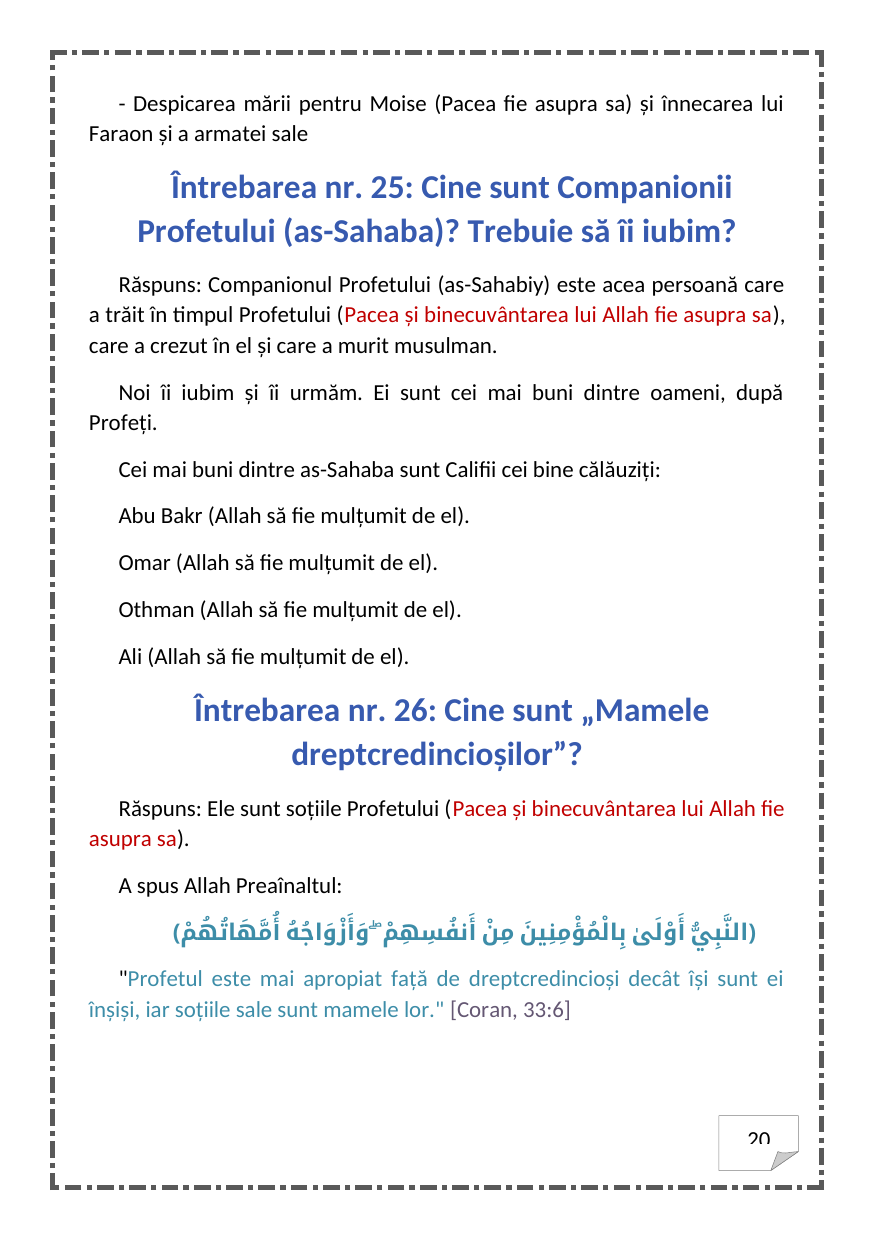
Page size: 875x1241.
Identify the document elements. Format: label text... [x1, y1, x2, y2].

text Omar (Allah să fie mulțumit de el). [89, 548, 785, 576]
text Răspuns: Companionul Profetului (as-Sahabiy) este acea persoană care a trăit în timpul Profetului (Pacea și binecuvântarea lui Allah fie asupra sa), care a crezut în el și care a murit musulman. [89, 270, 785, 359]
text Cei mai buni dintre as-Sahaba sunt Califii cei bine călăuziți: [89, 455, 785, 483]
subtitle Întrebarea nr. 25: Cine sunt Companionii Profetului (as-Sahaba)? Trebuie să îi iubim? [89, 166, 785, 250]
text "Profetul este mai apropiat față de dreptcredincioși decât își sunt ei înșiși, iar soțiile sale sunt mamele lor." [Coran, 33:6] [89, 964, 785, 1023]
text Othman (Allah să fie mulțumit de el). [89, 595, 785, 623]
text A spus Allah Preaînaltul: [89, 871, 785, 899]
text ﴿النَّبِيُّ أَوْلَىٰ بِالْمُؤْمِنِينَ مِنْ أَنفُسِهِمْ ۖ وَأَزْوَاجُهُ أُمَّهَاتُهُمْ﴾ [89, 918, 785, 946]
text Ali (Allah să fie mulțumit de el). [89, 642, 785, 670]
text Abu Bakr (Allah să fie mulțumit de el). [89, 502, 785, 529]
text Răspuns: Ele sunt soțiile Profetului (Pacea și binecuvântarea lui Allah fie asupra sa). [89, 794, 785, 852]
text - Despicarea mării pentru Moise (Pacea fie asupra sa) și înnecarea lui Faraon și a armatei sale [89, 89, 785, 147]
text Noi îi iubim și îi urmăm. Ei sunt cei mai buni dintre oameni, după Profeți. [89, 378, 785, 436]
subtitle Întrebarea nr. 26: Cine sunt „Mamele dreptcredincioșilor”? [89, 689, 785, 774]
